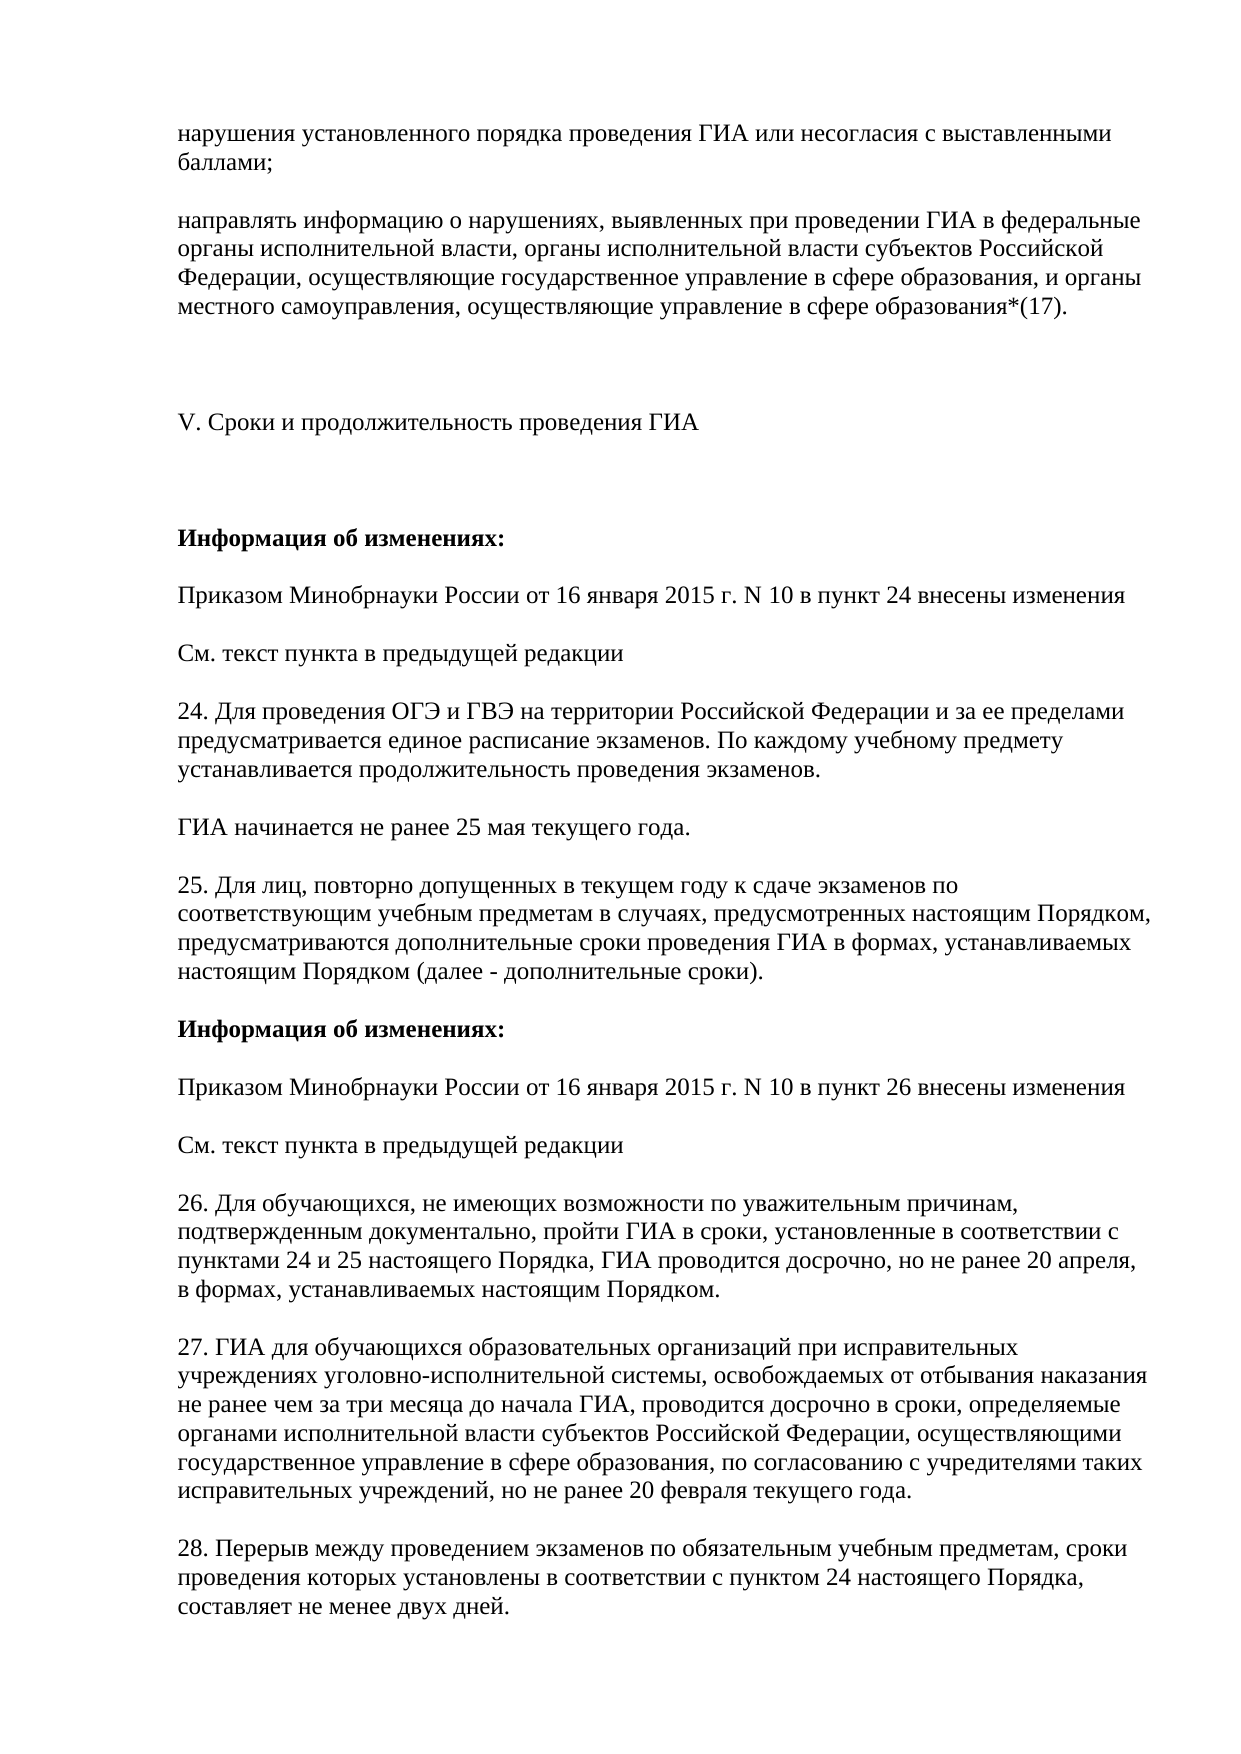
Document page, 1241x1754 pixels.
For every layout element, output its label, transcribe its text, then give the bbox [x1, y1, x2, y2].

text 25. Для лиц, повторно допущенных в текущем году к сдаче экзаменов по соответствующим учебным предметам в случаях, предусмотренных настоящим Порядком, предусматриваются дополнительные сроки проведения ГИА в формах, устанавливаемых настоящим Порядком (далее - дополнительные сроки). [177, 870, 1152, 985]
text 27. ГИА для обучающихся образовательных организаций при исправительных учреждениях уголовно-исполнительной системы, освобождаемых от отбывания наказания не ранее чем за три месяца до начала ГИА, проводится досрочно в сроки, определяемые органами исполнительной власти субъектов Российской Федерации, осуществляющими государственное управление в сфере образования, по согласованию с учредителями таких исправительных учреждений, но не ранее 20 февраля текущего года. [177, 1332, 1152, 1504]
text Приказом Минобрнауки России от 16 января 2015 г. N 10 в пункт 26 внесены изменения [177, 1072, 1152, 1101]
text V. Сроки и продолжительность проведения ГИА [177, 407, 1152, 436]
text Информация об изменениях: [177, 523, 1152, 551]
text 28. Перерыв между проведением экзаменов по обязательным учебным предметам, сроки проведения которых установлены в соответствии с пунктом 24 настоящего Порядка, составляет не менее двух дней. [177, 1533, 1152, 1620]
text направлять информацию о нарушениях, выявленных при проведении ГИА в федеральные органы исполнительной власти, органы исполнительной власти субъектов Российской Федерации, осуществляющие государственное управление в сфере образования, и органы местного самоуправления, осуществляющие управление в сфере образования*(17). [177, 205, 1152, 320]
text См. текст пункта в предыдущей редакции [177, 638, 1152, 667]
text ГИА начинается не ранее 25 мая текущего года. [177, 812, 1152, 841]
text Приказом Минобрнауки России от 16 января 2015 г. N 10 в пункт 24 внесены изменения [177, 581, 1152, 609]
text См. текст пункта в предыдущей редакции [177, 1130, 1152, 1158]
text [177, 118, 1152, 176]
text Информация об изменениях: [177, 1014, 1152, 1043]
text 26. Для обучающихся, не имеющих возможности по уважительным причинам, подтвержденным документально, пройти ГИА в сроки, установленные в соответствии с пунктами 24 и 25 настоящего Порядка, ГИА проводится досрочно, но не ранее 20 апреля, в формах, устанавливаемых настоящим Порядком. [177, 1188, 1152, 1303]
text 24. Для проведения ОГЭ и ГВЭ на территории Российской Федерации и за ее пределами предусматривается единое расписание экзаменов. По каждому учебному предмету устанавливается продолжительность проведения экзаменов. [177, 696, 1152, 783]
